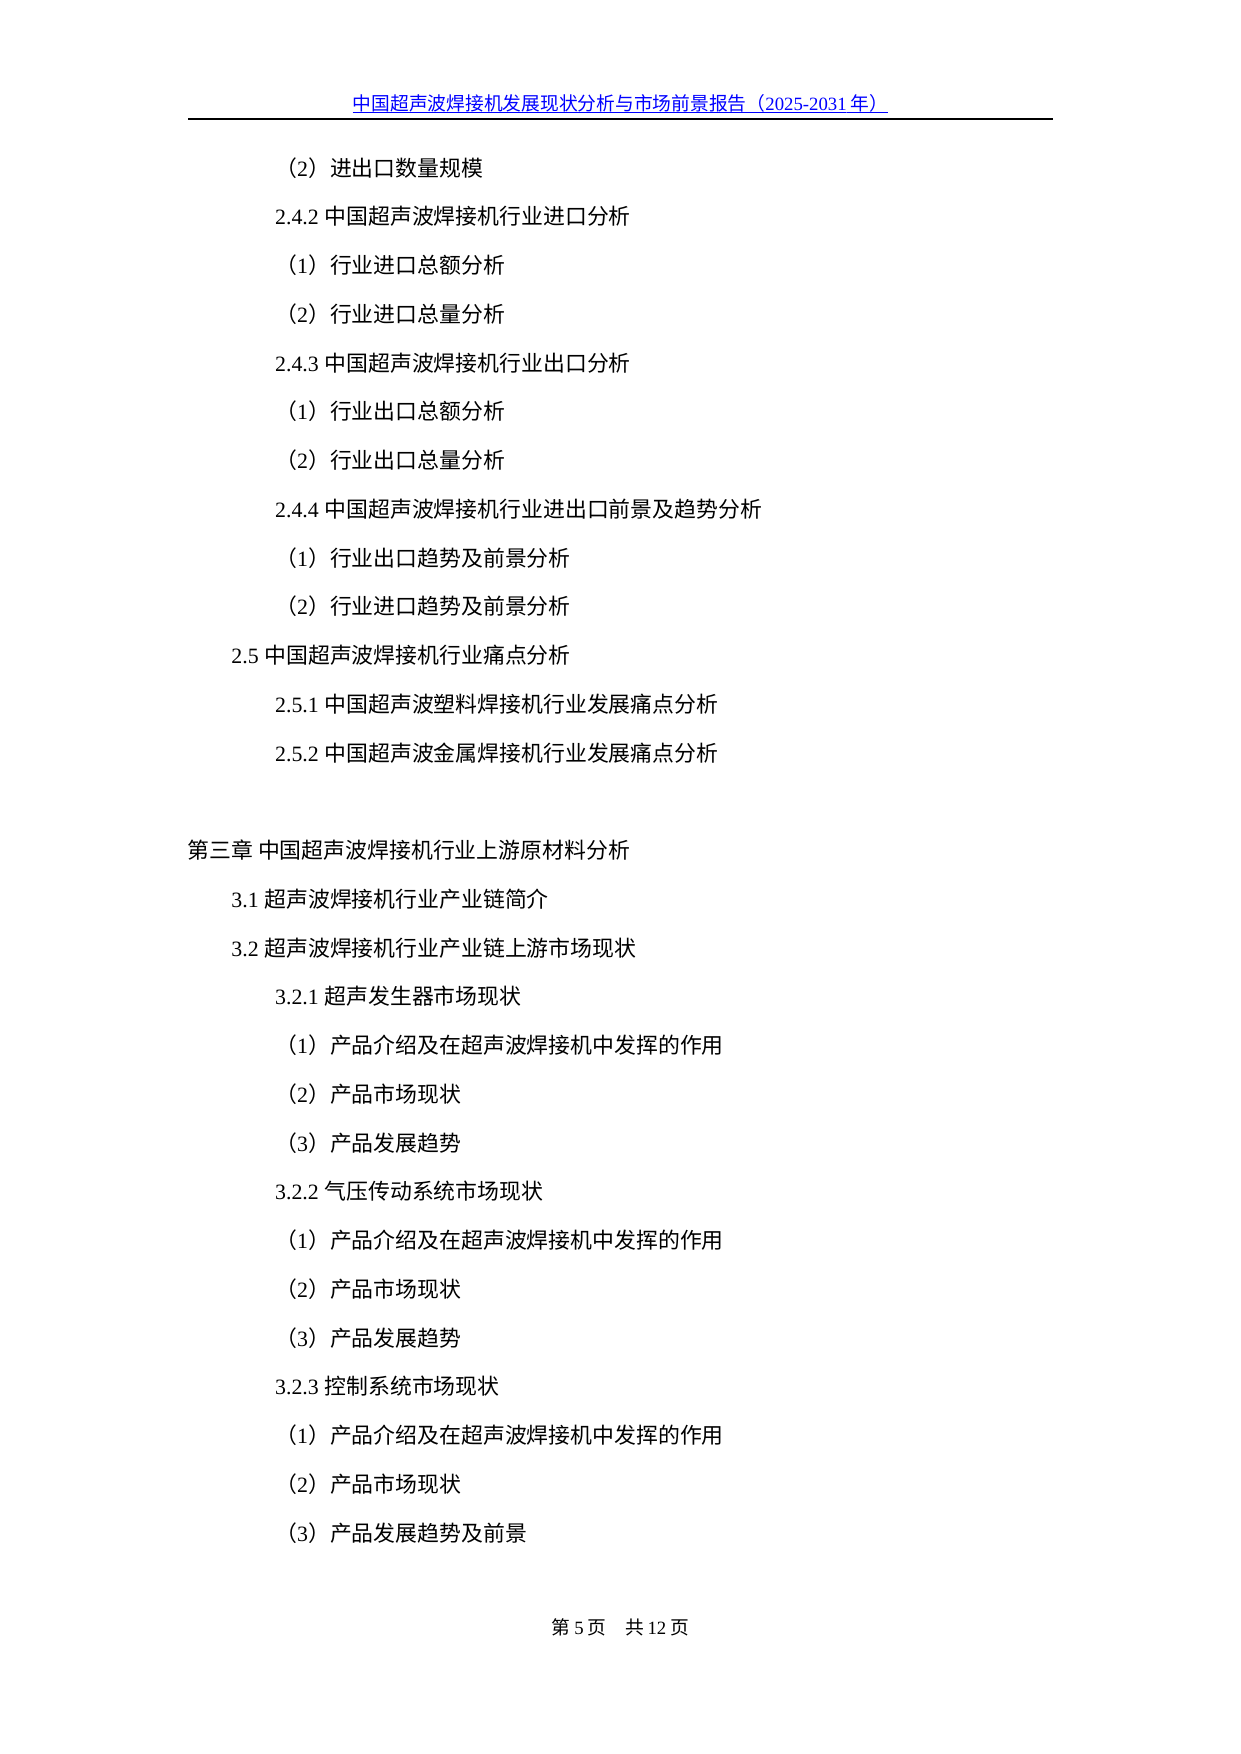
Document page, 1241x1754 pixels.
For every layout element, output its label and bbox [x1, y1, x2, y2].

text [187, 150, 1053, 1548]
